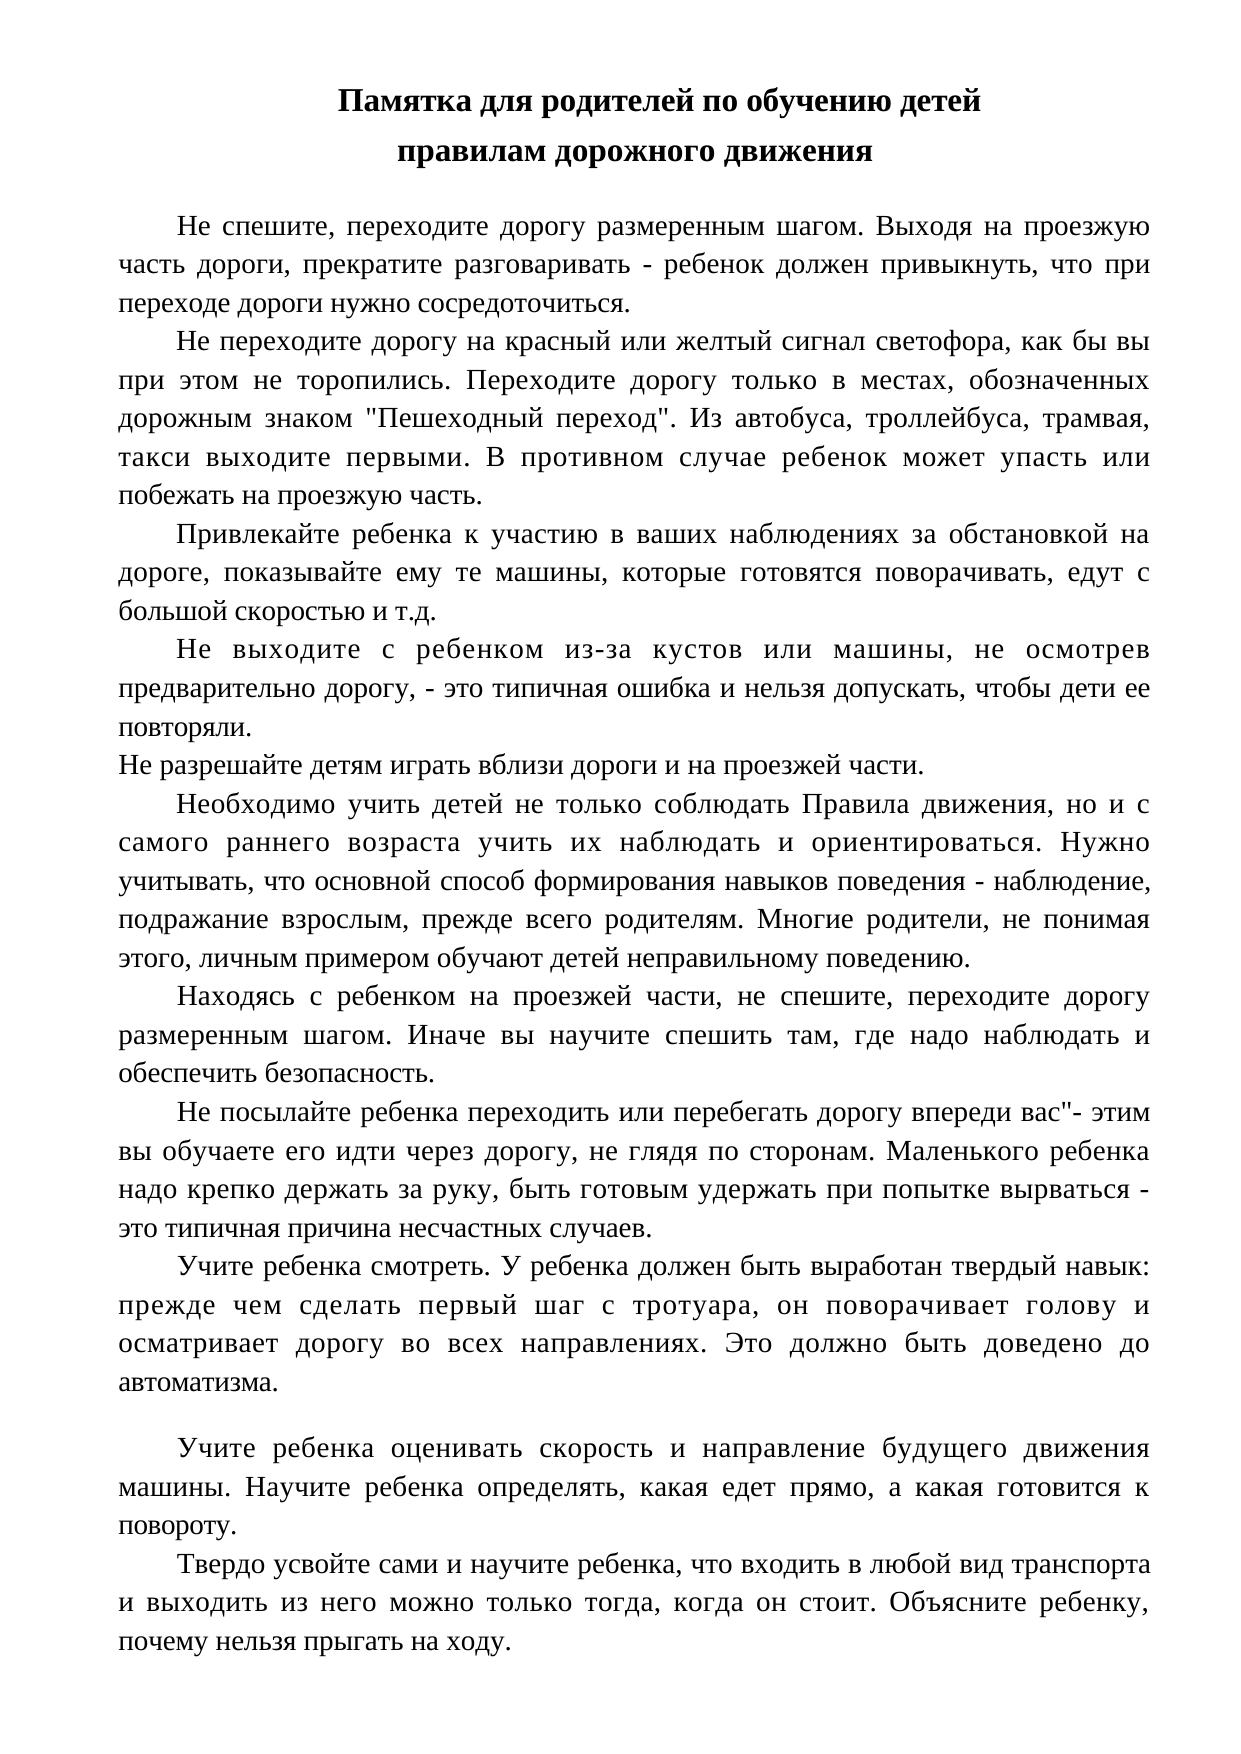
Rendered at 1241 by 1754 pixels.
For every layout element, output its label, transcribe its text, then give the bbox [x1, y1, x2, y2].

text Памятка для родителей по обучению детей [118, 80, 1152, 118]
text Учите ребенка смотреть. У ребенка должен быть выработан твердый навык: прежде чем сделать первый шаг с тротуара, он поворачивает голову и осматривает дорогу во всех направлениях. Это должно быть доведено до автоматизма. [118, 1248, 1152, 1397]
text Учите ребенка оценивать скорость и направление будущего движения машины. Научите ребенка определять, какая едет прямо, а какая готовится к повороту. [118, 1430, 1152, 1541]
text Не посылайте ребенка переходить или перебегать дорогу впереди вас"- этим вы обучаете его идти через дорогу, не глядя по сторонам. Маленького ребенка надо крепко держать за руку, быть готовым удержать при попытке вырваться -это типичная причина несчастных случаев. [118, 1094, 1152, 1243]
text Необходимо учить детей не только соблюдать Правила движения, но и с самого раннего возраста учить их наблюдать и ориентироваться. Нужно учитывать, что основной способ формирования навыков поведения - наблюдение, подражание взрослым, прежде всего родителям. Многие родители, не понимая этого, личным примером обучают детей неправильному поведению. [118, 786, 1152, 973]
text Не разрешайте детям играть вблизи дороги и на проезжей части. [118, 747, 1152, 781]
text правилам дорожного движения [118, 130, 1152, 168]
text Привлекайте ребенка к участию в ваших наблюдениях за обстановкой на дороге, показывайте ему те машины, которые готовятся поворачивать, едут с большой скоростью и т.д. [118, 516, 1152, 627]
text Находясь с ребенком на проезжей части, не спешите, переходите дорогу размеренным шагом. Иначе вы научите спешить там, где надо наблюдать и обеспечить безопасность. [118, 978, 1152, 1089]
text Не переходите дорогу на красный или желтый сигнал светофора, как бы вы при этом не торопились. Переходите дорогу только в местах, обозначенных дорожным знаком "Пешеходный переход". Из автобуса, троллейбуса, трамвая, такси выходите первыми. В противном случае ребенок может упасть или побежать на проезжую часть. [118, 323, 1152, 511]
text Твердо усвойте сами и научите ребенка, что входить в любой вид транспорта и выходить из него можно только тогда, когда он стоит. Объясните ребенку, почему нельзя прыгать на ходу. [118, 1546, 1152, 1656]
text Не выходите с ребенком из-за кустов или машины, не осмотрев предварительно дорогу, - это типичная ошибка и нельзя допускать, чтобы дети ее повторяли. [118, 632, 1152, 742]
text Не спешите, переходите дорогу размеренным шагом. Выходя на проезжую часть дороги, прекратите разговаривать - ребенок должен привыкнуть, что при переходе дороги нужно сосредоточиться. [118, 208, 1152, 318]
